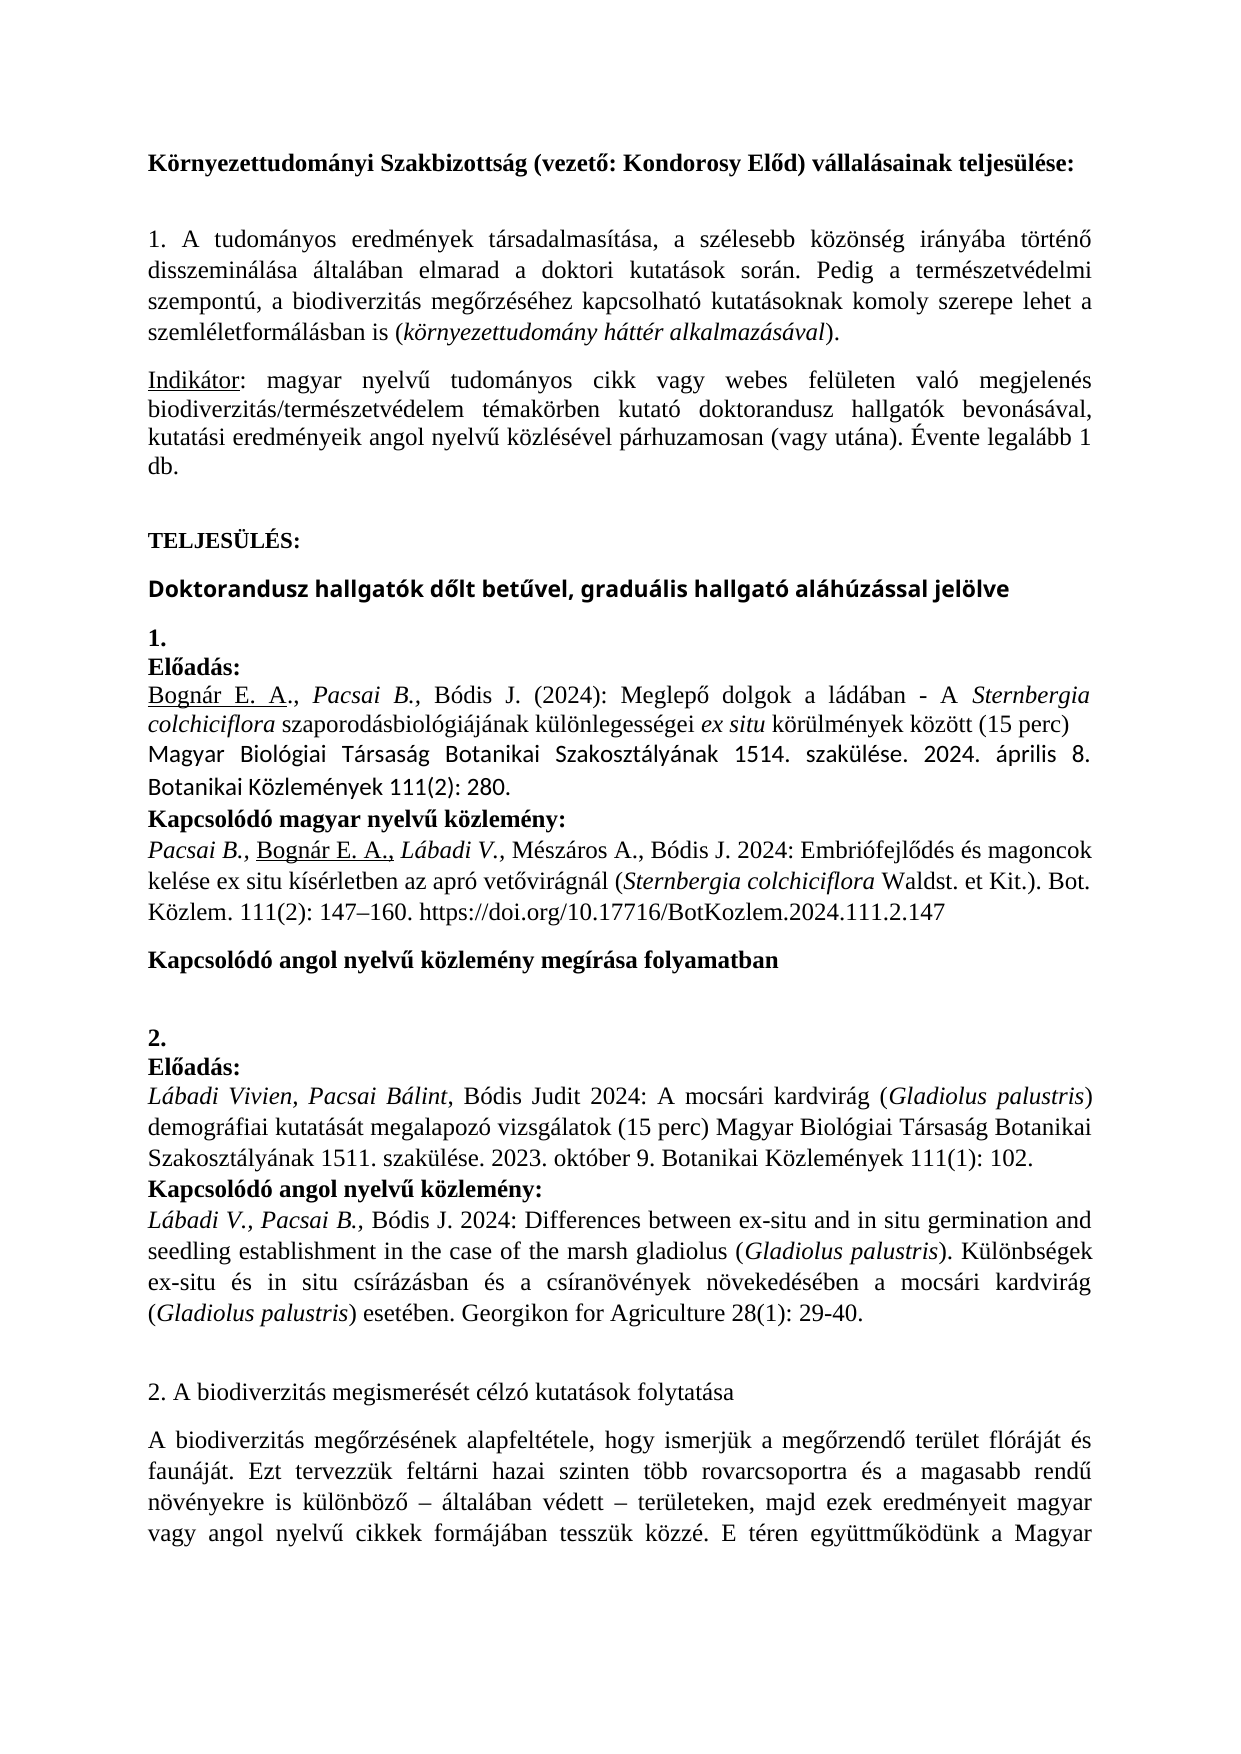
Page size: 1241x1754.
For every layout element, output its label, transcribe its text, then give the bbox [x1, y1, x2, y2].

text Indikátor: magyar nyelvű tudományos cikk vagy webes felületen való megjelenés biodiverzitás/természetvédelem témakörben kutató doktorandusz hallgatók bevonásával, kutatási eredményeik angol nyelvű közlésével párhuzamosan (vagy utána). Évente legalább 1 db. [148, 365, 1093, 480]
text Előadás: [148, 652, 1093, 681]
text Kapcsolódó magyar nyelvű közlemény: [148, 804, 1093, 833]
text 1. A tudományos eredmények társadalmasítása, a szélesebb közönség irányába történő disszeminálása általában elmarad a doktori kutatások során. Pedig a természetvédelmi szempontú, a biodiverzitás megőrzéséhez kapcsolható kutatásoknak komoly szerepe lehet a szemléletformálásban is (környezettudomány háttér alkalmazásával). [148, 224, 1093, 346]
text Pacsai B., Bognár E. A., Lábadi V., Mészáros A., Bódis J. 2024: Embriófejlődés és magoncok kelése ex situ kísérletben az apró vetővirágnál (Sternbergia colchiciflora Waldst. et Kit.). Bot. Közlem. 111(2): 147–160. https://doi.org/10.17716/BotKozlem.2024.111.2.147 [148, 835, 1093, 926]
text Kapcsolódó angol nyelvű közlemény megírása folyamatban [148, 945, 1093, 973]
text Lábadi Vivien, Pacsai Bálint, Bódis Judit 2024: A mocsári kardvirág (Gladiolus palustris) demográfiai kutatását megalapozó vizsgálatok (15 perc) Magyar Biológiai Társaság Botanikai Szakosztályának 1511. szakülése. 2023. október 9. Botanikai Közlemények 111(1): 102. [148, 1081, 1093, 1172]
text Teljesülés: [148, 528, 1093, 554]
text Kapcsolódó angol nyelvű közlemény: [148, 1174, 1093, 1203]
text 2. A biodiverzitás megismerését célzó kutatások folytatása [148, 1377, 1093, 1406]
text Doktorandusz hallgatók dőlt betűvel, graduális hallgató aláhúzással jelölve [148, 573, 1093, 604]
text Előadás: [148, 1052, 1093, 1081]
text 2. [148, 1023, 1093, 1052]
text Bognár E. A., Pacsai B., Bódis J. (2024): Meglepő dolgok a ládában - A Sternbergia colchiciflora szaporodásbiológiájának különlegességei ex situ körülmények között (15 perc) [148, 681, 1093, 738]
text Magyar Biológiai Társaság Botanikai Szakosztályának 1514. szakülése. 2024. április 8. Botanikai Közlemények 111(2): 280. [148, 738, 1093, 802]
text 1. [148, 623, 1093, 652]
text Lábadi V., Pacsai B., Bódis J. 2024: Differences between ex-situ and in situ germination and seedling establishment in the case of the marsh gladiolus (Gladiolus palustris). Különbségek ex-situ és in situ csírázásban és a csíranövények növekedésében a mocsári kardvirág (Gladiolus palustris) esetében. Georgikon for Agriculture 28(1): 29-40. [148, 1296, 1093, 1327]
text Környezettudományi Szakbizottság (vezető: Kondorosy Előd) vállalásainak teljesülése: [148, 148, 1093, 176]
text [148, 1425, 1093, 1547]
